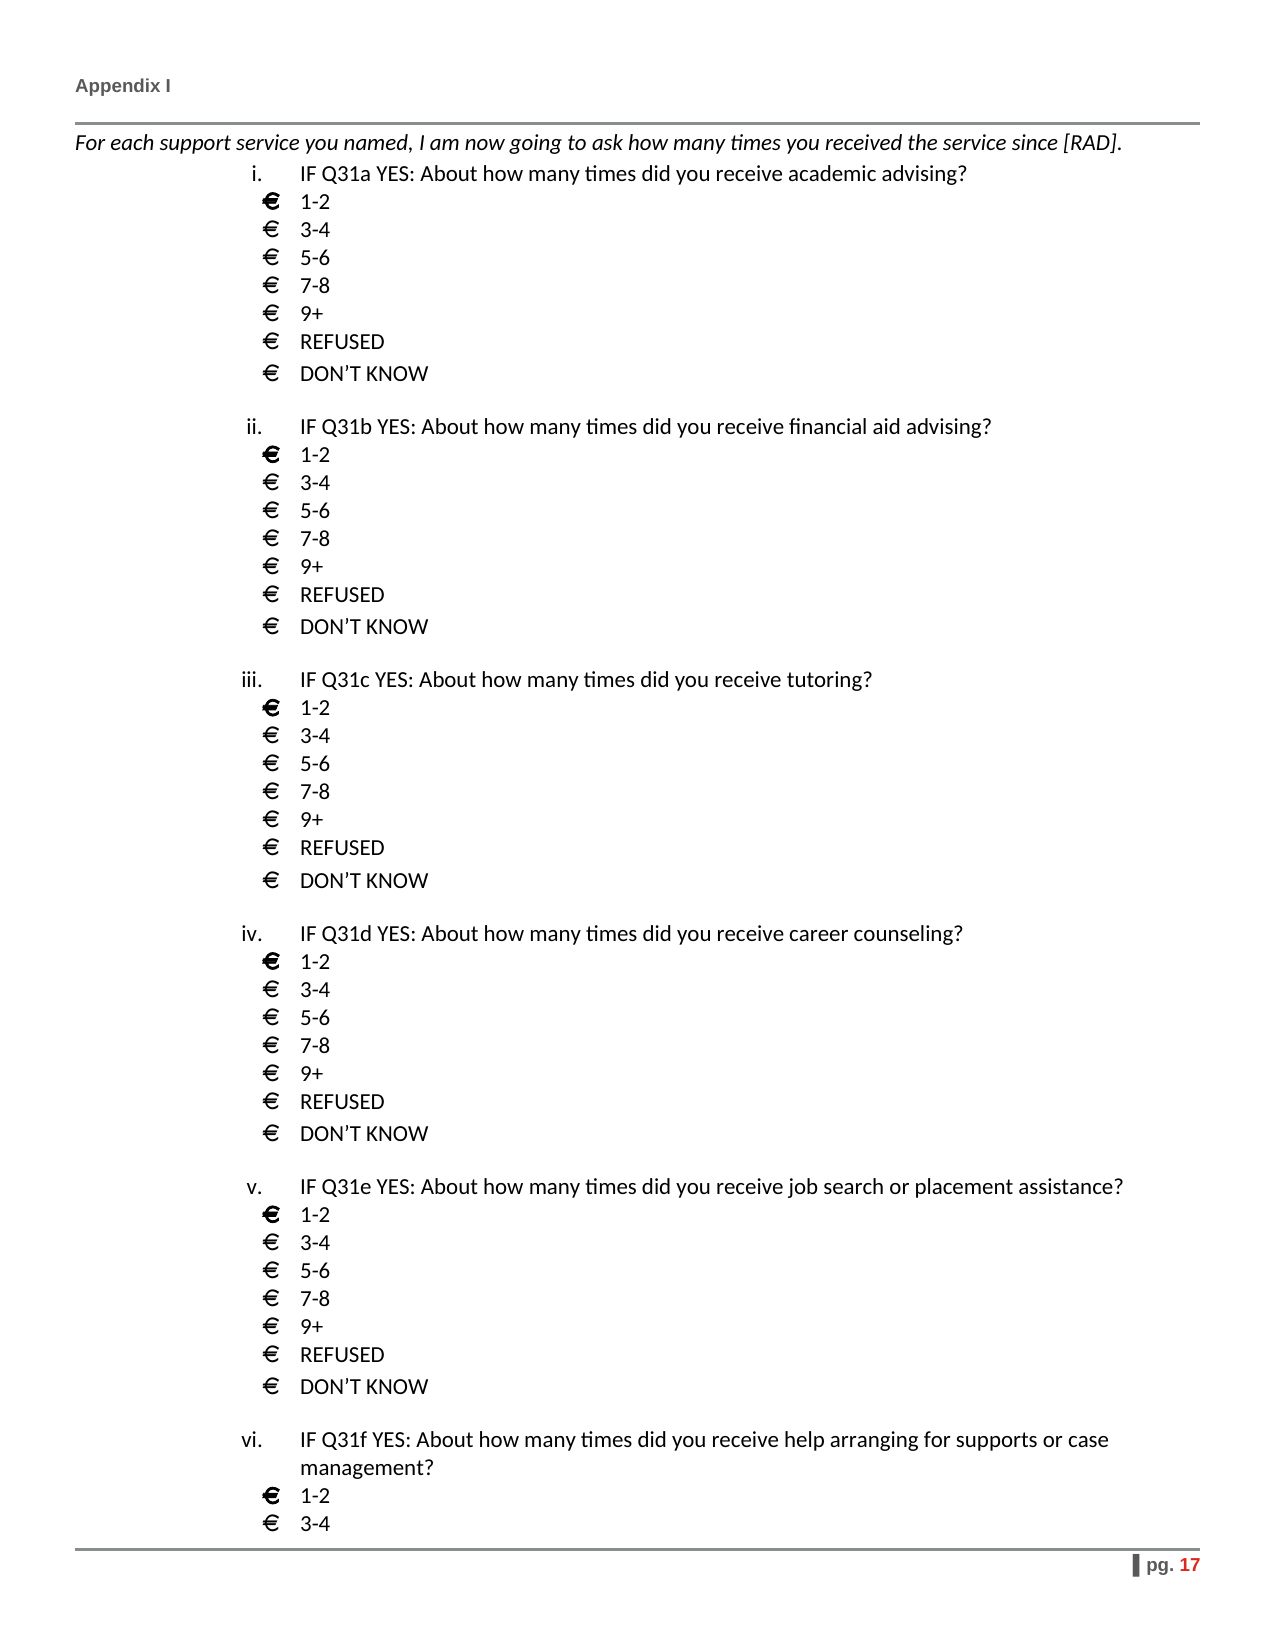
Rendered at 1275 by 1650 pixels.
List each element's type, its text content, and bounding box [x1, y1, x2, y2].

list 7-8 [262, 1284, 1200, 1312]
list 5-6 [262, 749, 1200, 777]
list For each support service you named, I am now going to ask how many times you received the service since [RAD]. [75, 128, 1200, 156]
list 9+ [262, 299, 1200, 327]
list 7-8 [262, 1031, 1200, 1059]
list 5-6 [262, 243, 1200, 271]
list IF Q31c YES: About how many times did you receive tutoring? [262, 665, 1200, 693]
list IF Q31e YES: About how many times did you receive job search or placement assistance? [262, 1172, 1200, 1200]
list IF Q31b YES: About how many times did you receive financial aid advising? [262, 412, 1200, 440]
list 1-2 [262, 440, 1200, 468]
list 3-4 [262, 1228, 1200, 1256]
list 3-4 [262, 975, 1200, 1003]
list 7-8 [262, 777, 1200, 806]
list DON’T KNOW [262, 359, 1200, 387]
list 3-4 [262, 215, 1200, 243]
list REFUSED [262, 1087, 1200, 1115]
list 5-6 [262, 1003, 1200, 1031]
list DON’T KNOW [262, 1372, 1200, 1400]
list 9+ [262, 552, 1200, 580]
list IF Q31f YES: About how many times did you receive help arranging for supports or case management? [262, 1425, 1200, 1481]
list 1-2 [262, 693, 1200, 721]
list 9+ [262, 1059, 1200, 1087]
list 5-6 [262, 1256, 1200, 1284]
list REFUSED [262, 1340, 1200, 1368]
list IF Q31a YES: About how many times did you receive academic advising? [262, 159, 1200, 187]
list 3-4 [262, 1509, 1200, 1537]
list 9+ [262, 806, 1200, 833]
list 5-6 [262, 496, 1200, 524]
list 1-2 [262, 1481, 1200, 1509]
list 7-8 [262, 524, 1200, 552]
list 7-8 [262, 271, 1200, 299]
list DON’T KNOW [262, 866, 1200, 894]
list 9+ [262, 1312, 1200, 1340]
list 3-4 [262, 721, 1200, 749]
list IF Q31d YES: About how many times did you receive career counseling? [262, 919, 1200, 947]
list DON’T KNOW [262, 1119, 1200, 1147]
list 1-2 [262, 947, 1200, 975]
list 1-2 [262, 1200, 1200, 1228]
list 3-4 [262, 468, 1200, 496]
list REFUSED [262, 580, 1200, 608]
list REFUSED [262, 833, 1200, 862]
list 1-2 [262, 187, 1200, 215]
list REFUSED [262, 327, 1200, 355]
list DON’T KNOW [262, 612, 1200, 640]
